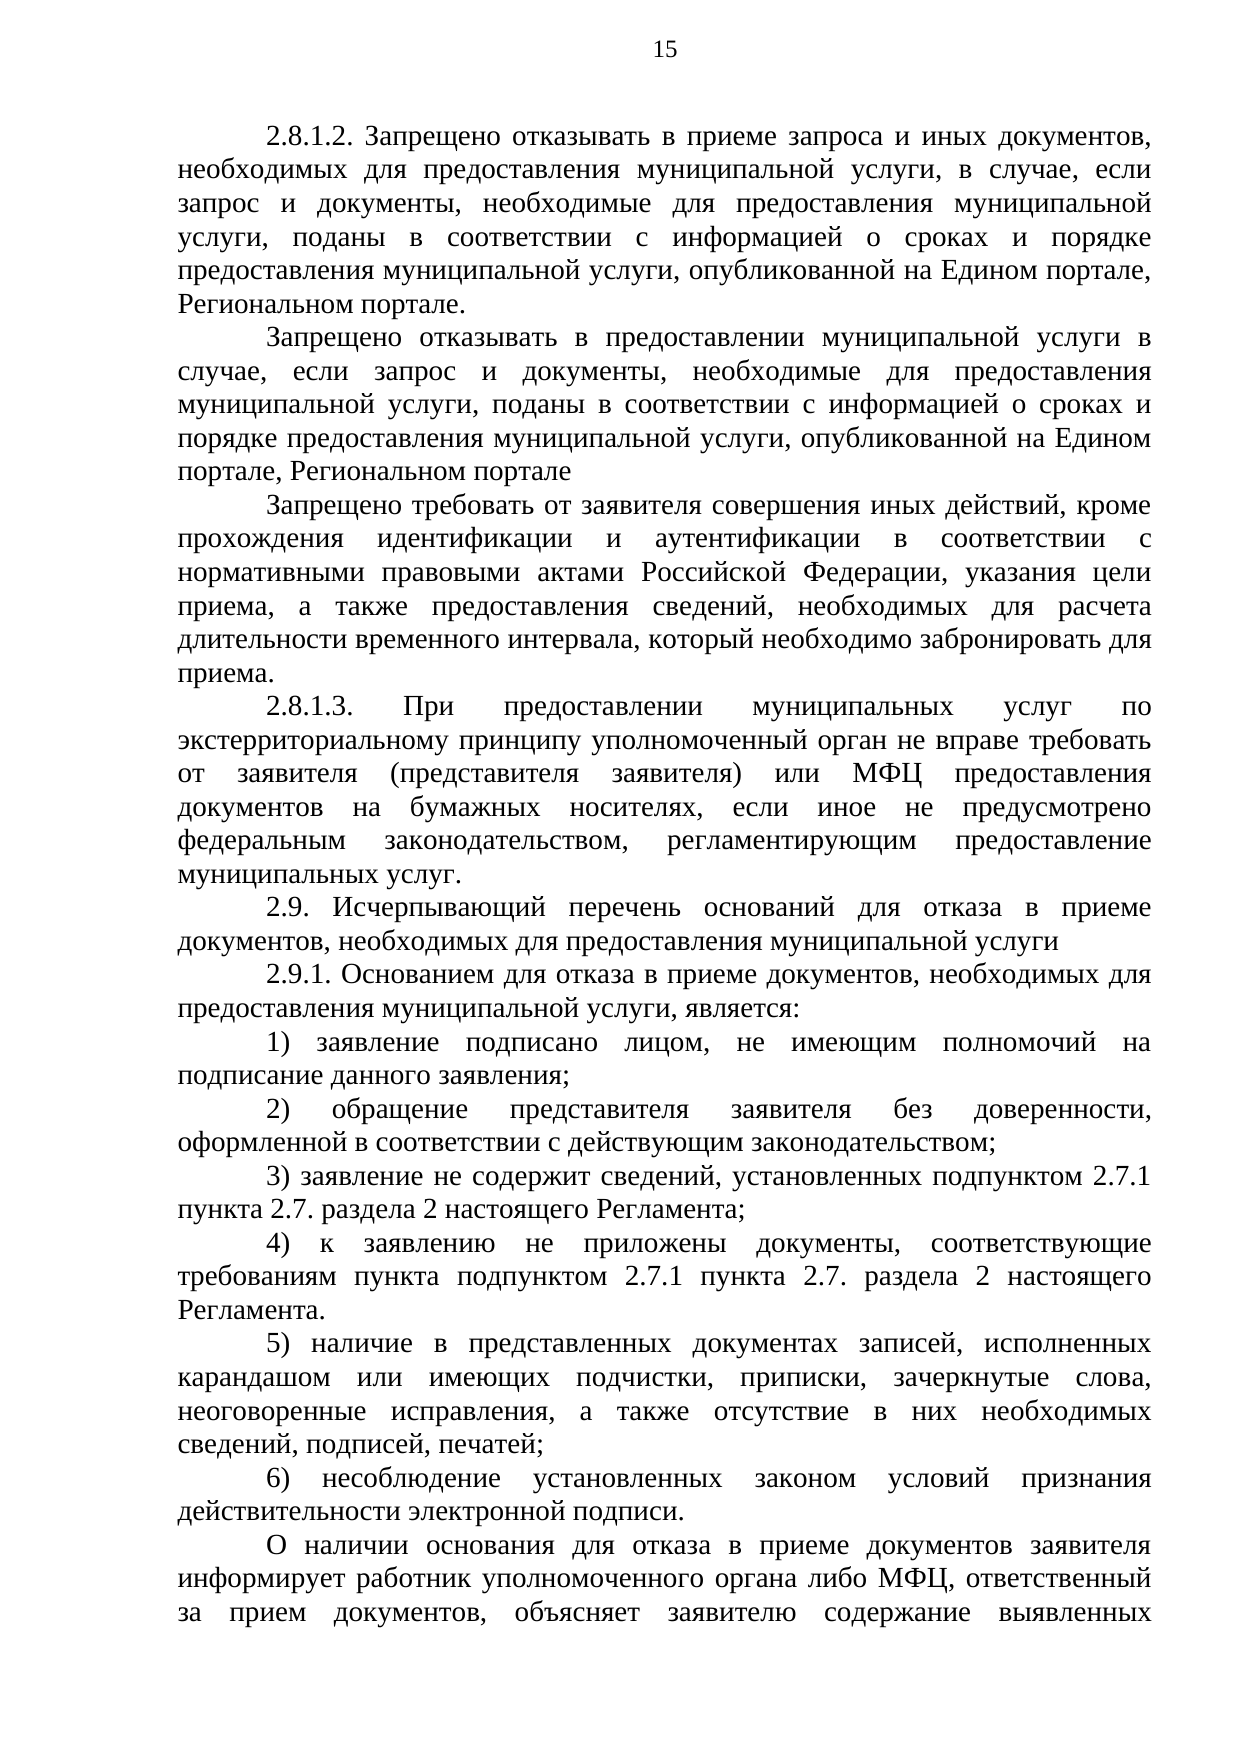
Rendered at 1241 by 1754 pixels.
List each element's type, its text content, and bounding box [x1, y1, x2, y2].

text 1) заявление подписано лицом, не имеющим полномочий на подписание данного заявления; [177, 1024, 1152, 1091]
text 2.8.1.3. При предоставлении муниципальных услуг по экстерриториальному принципу уполномоченный орган не вправе требовать от заявителя (представителя заявителя) или МФЦ предоставления документов на бумажных носителях, если иное не предусмотрено федеральным законодательством, регламентирующим предоставление муниципальных услуг. [177, 688, 1152, 889]
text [177, 1527, 1152, 1627]
text 4) к заявлению не приложены документы, соответствующие требованиям пункта подпунктом 2.7.1 пункта 2.7. раздела 2 настоящего Регламента. [177, 1225, 1152, 1326]
text 3) заявление не содержит сведений, установленных подпунктом 2.7.1 пункта 2.7. раздела 2 настоящего Регламента; [177, 1158, 1152, 1225]
text 5) наличие в представленных документах записей, исполненных карандашом или имеющих подчистки, приписки, зачеркнутые слова, неоговоренные исправления, а также отсутствие в них необходимых сведений, подписей, печатей; [177, 1326, 1152, 1460]
text 2.9. Исчерпывающий перечень оснований для отказа в приеме документов, необходимых для предоставления муниципальной услуги [177, 889, 1152, 957]
text Запрещено отказывать в предоставлении муниципальной услуги в случае, если запрос и документы, необходимые для предоставления муниципальной услуги, поданы в соответствии с информацией о сроках и порядке предоставления муниципальной услуги, опубликованной на Едином портале, Региональном портале [177, 319, 1152, 487]
text 2.8.1.2. Запрещено отказывать в приеме запроса и иных документов, необходимых для предоставления муниципальной услуги, в случае, если запрос и документы, необходимые для предоставления муниципальной услуги, поданы в соответствии с информацией о сроках и порядке предоставления муниципальной услуги, опубликованной на Едином портале, Региональном портале. [177, 118, 1152, 319]
text 2.9.1. Основанием для отказа в приеме документов, необходимых для предоставления муниципальной услуги, является: [177, 957, 1152, 1024]
text Запрещено требовать от заявителя совершения иных действий, кроме прохождения идентификации и аутентификации в соответствии с нормативными правовыми актами Российской Федерации, указания цели приема, а также предоставления сведений, необходимых для расчета длительности временного интервала, который необходимо забронировать для приема. [177, 487, 1152, 688]
text 2) обращение представителя заявителя без доверенности, оформленной в соответствии с действующим законодательством; [177, 1091, 1152, 1158]
text 6) несоблюдение установленных законом условий признания действительности электронной подписи. [177, 1460, 1152, 1527]
